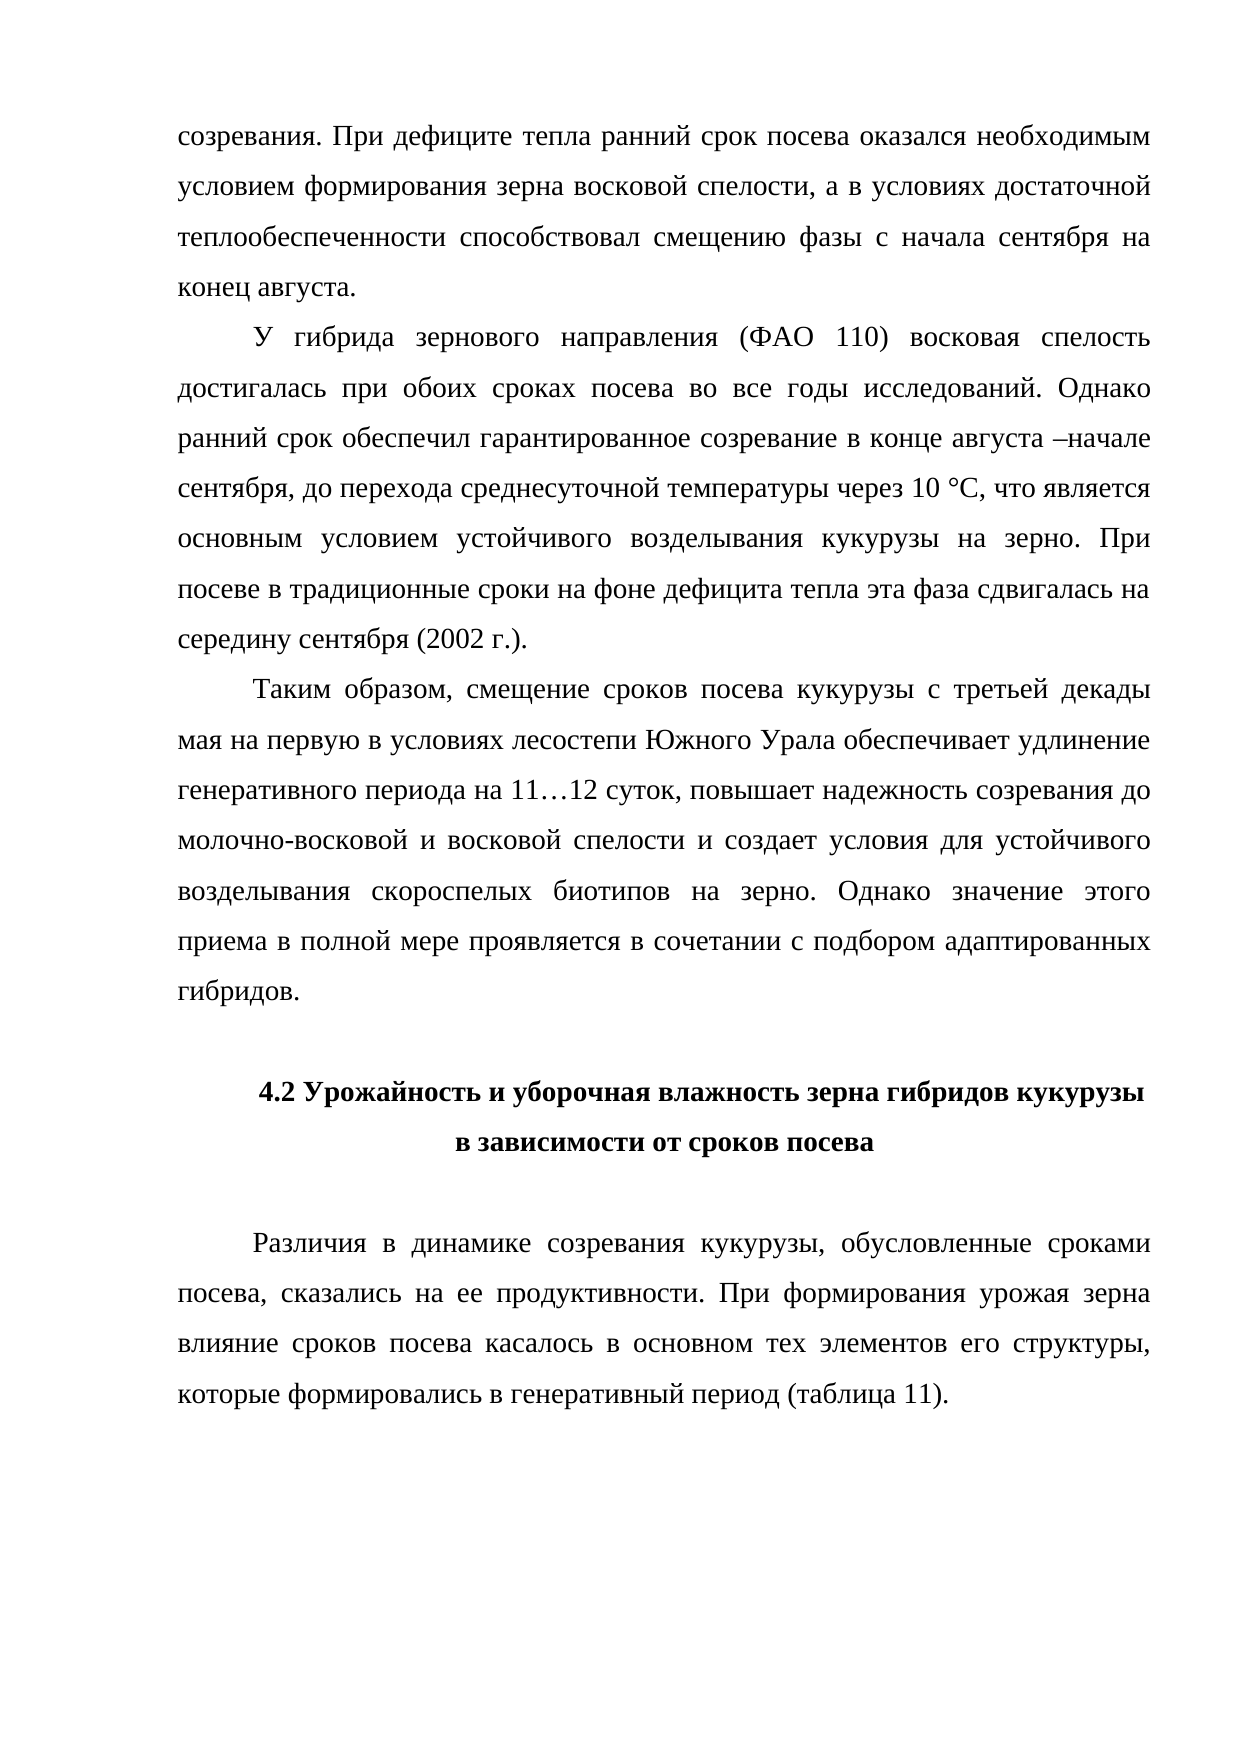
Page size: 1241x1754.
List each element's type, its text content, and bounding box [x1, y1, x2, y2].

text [177, 118, 1152, 303]
text 4.2 Урожайность и уборочная влажность зерна гибридов кукурузы в зависимости от сроков посева [177, 1074, 1152, 1158]
text Таким образом, смещение сроков посева кукурузы с третьей декады мая на первую в условиях лесостепи Южного Урала обеспечивает удлинение генеративного периода на 11…12 суток, повышает надежность созревания до молочно-восковой и восковой спелости и создает условия для устойчивого возделывания скороспелых биотипов на зерно. Однако значение этого приема в полной мере проявляется в сочетании с подбором адаптированных гибридов. [177, 672, 1152, 1007]
text Различия в динамике созревания кукурузы, обусловленные сроками посева, сказались на ее продуктивности. При формирования урожая зерна влияние сроков посева касалось в основном тех элементов его структуры, которые формировались в генеративный период (таблица 11). [177, 1225, 1152, 1409]
text У гибрида зернового направления (ФАО 110) восковая спелость достигалась при обоих сроках посева во все годы исследований. Однако ранний срок обеспечил гарантированное созревание в конце августа –начале сентября, до перехода среднесуточной температуры через 10 °С, что является основным условием устойчивого возделывания кукурузы на зерно. При посеве в традиционные сроки на фоне дефицита тепла эта фаза сдвигалась на середину сентября (2002 г.). [177, 319, 1152, 655]
